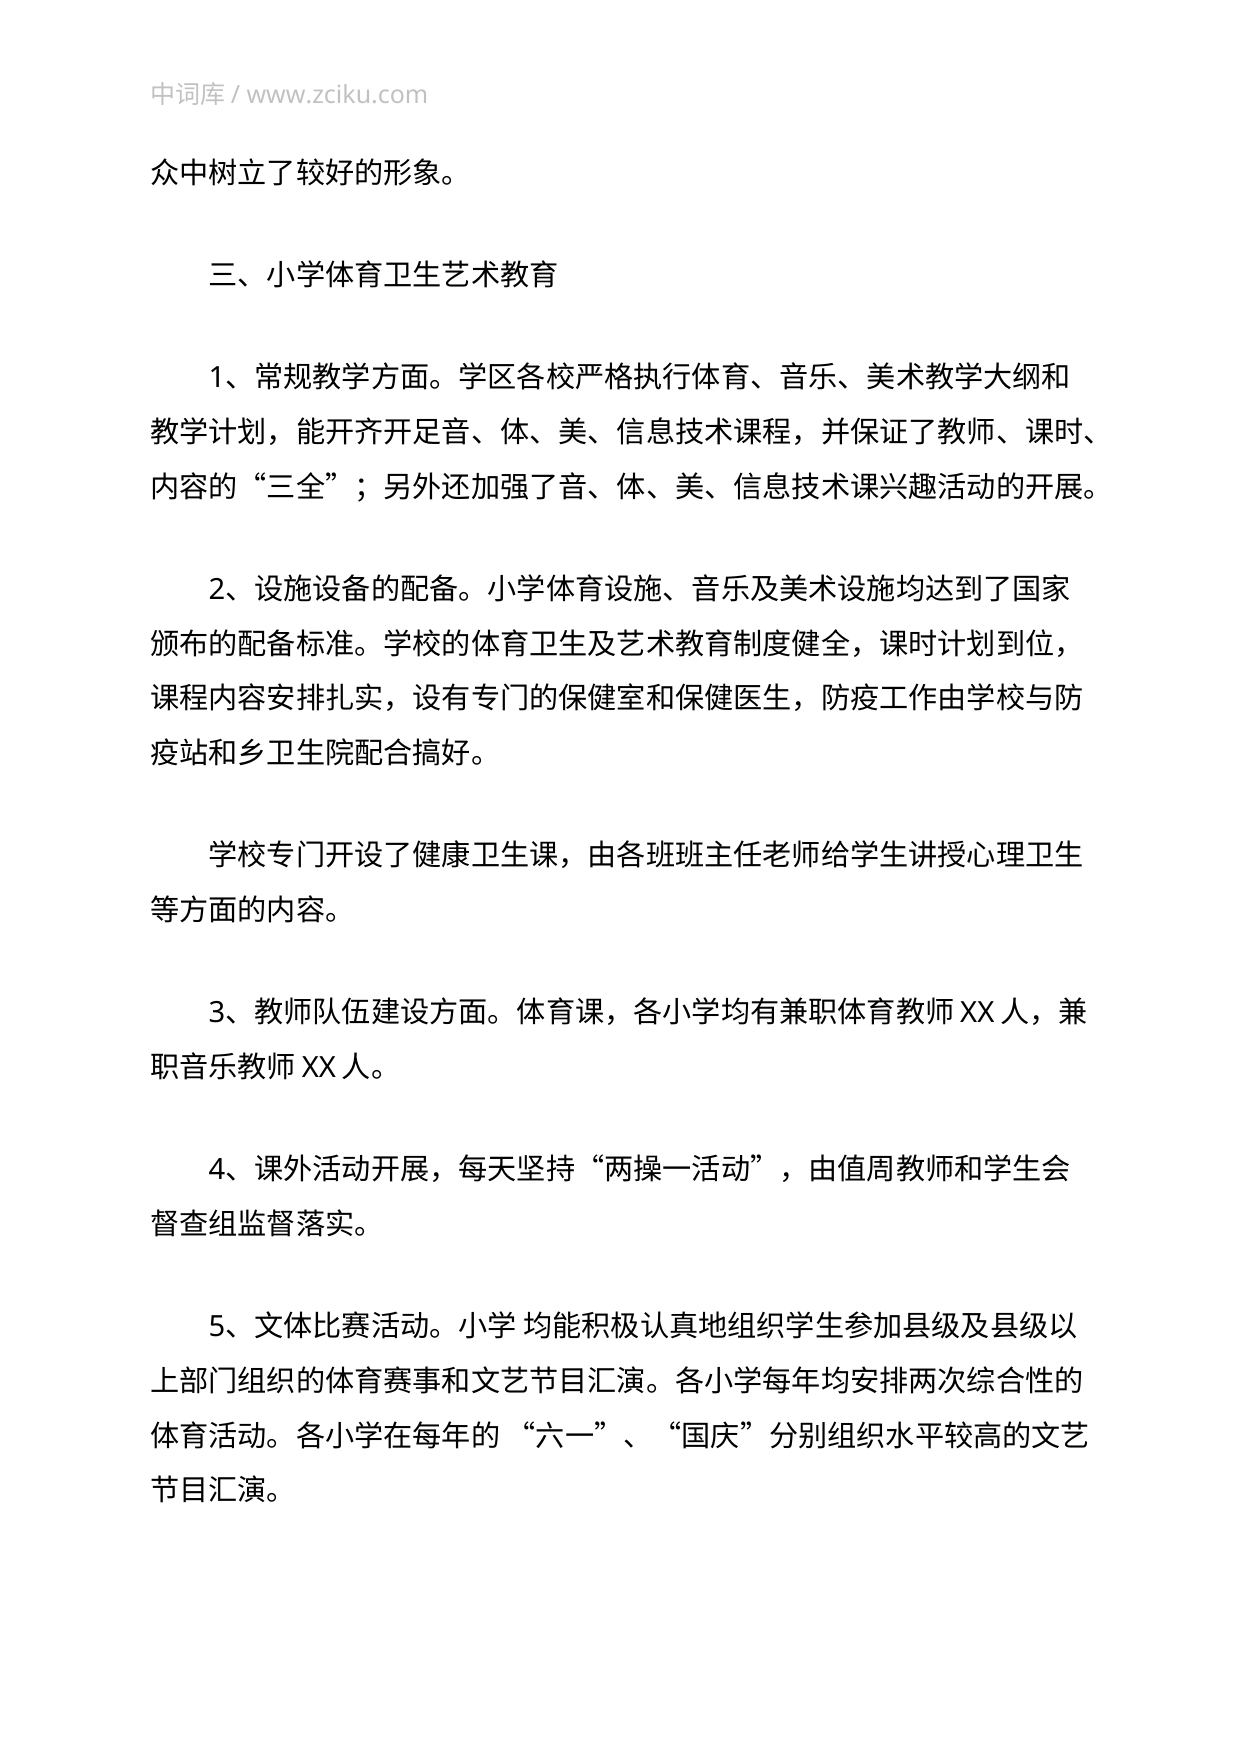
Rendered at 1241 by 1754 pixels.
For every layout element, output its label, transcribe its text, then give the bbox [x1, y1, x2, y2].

text 5、文体比赛活动。小学 均能积极认真地组织学生参加县级及县级以上部门组织的体育赛事和文艺节目汇演。各小学每年均安排两次综合性的体育活动。各小学在每年的 “六一”、“国庆”分别组织水平较高的文艺节目汇演。 [150, 1302, 1090, 1509]
text 2、设施设备的配备。小学体育设施、音乐及美术设施均达到了国家颁布的配备标准。学校的体育卫生及艺术教育制度健全，课时计划到位，课程内容安排扎实，设有专门的保健室和保健医生，防疫工作由学校与防疫站和乡卫生院配合搞好。 [150, 565, 1090, 772]
text 1、常规教学方面。学区各校严格执行体育、音乐、美术教学大纲和教学计划，能开齐开足音、体、美、信息技术课程，并保证了教师、课时、内容的“三全”；另外还加强了音、体、美、信息技术课兴趣活动的开展。 [150, 353, 1090, 506]
text 三、小学体育卫生艺术教育 [150, 252, 1090, 294]
text 3、教师队伍建设方面。体育课，各小学均有兼职体育教师XX人，兼职音乐教师XX人。 [150, 988, 1090, 1086]
text 学校专门开设了健康卫生课，由各班班主任老师给学生讲授心理卫生等方面的内容。 [150, 832, 1090, 929]
text 4、课外活动开展，每天坚持“两操一活动”，由值周教师和学生会督查组监督落实。 [150, 1145, 1090, 1243]
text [150, 150, 1090, 192]
